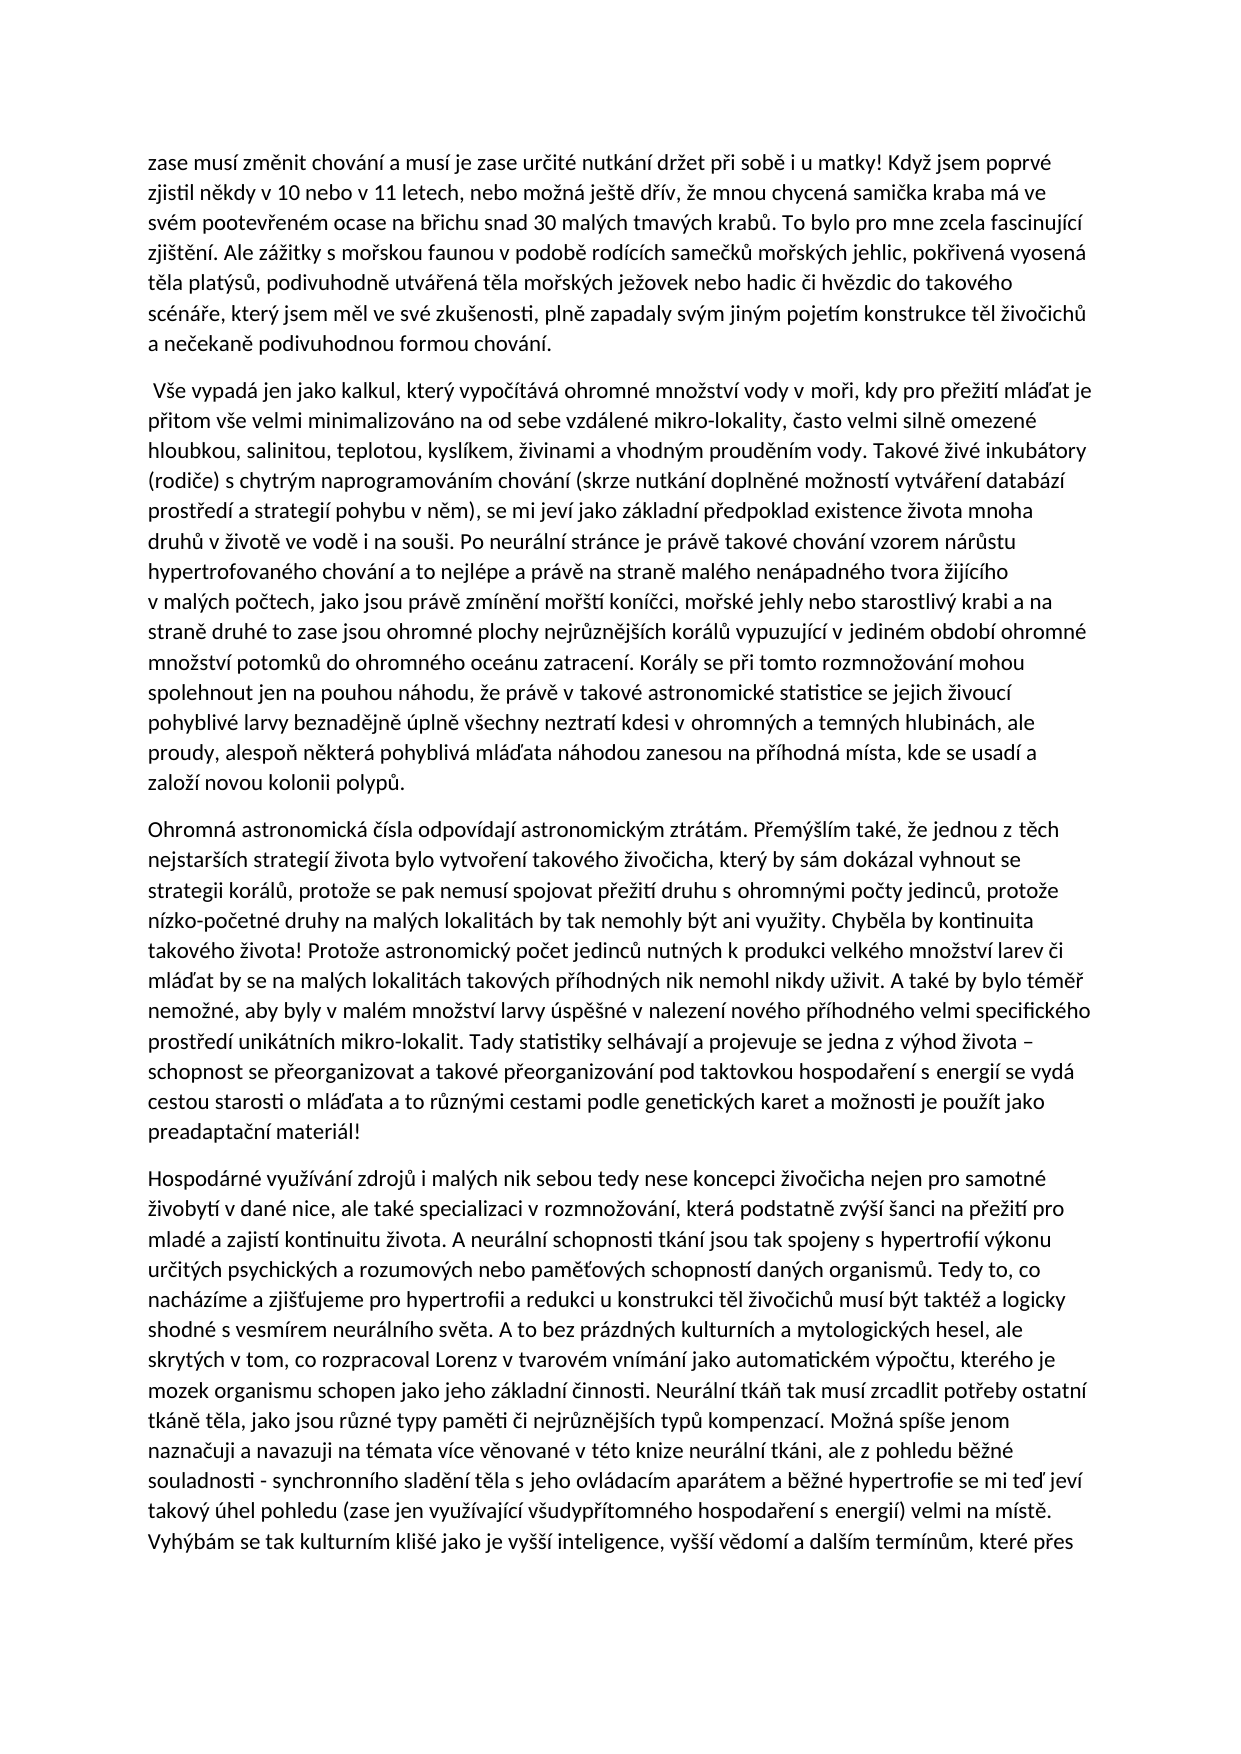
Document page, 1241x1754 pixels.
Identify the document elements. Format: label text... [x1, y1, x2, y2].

text Ohromná astronomická čísla odpovídají astronomickým ztrátám. Přemýšlím také, že jednou z těch nejstarších strategií života bylo vytvoření takového živočicha, který by sám dokázal vyhnout se strategii korálů, protože se pak nemusí spojovat přežití druhu s ohromnými počty jedinců, protože nízko-početné druhy na malých lokalitách by tak nemohly být ani využity. Chyběla by kontinuita takového života! Protože astronomický počet jedinců nutných k produkci velkého množství larev či mláďat by se na malých lokalitách takových příhodných nik nemohl nikdy uživit. A také by bylo téměř nemožné, aby byly v malém množství larvy úspěšné v nalezení nového příhodného velmi specifického prostředí unikátních mikro-lokalit. Tady statistiky selhávají a projevuje se jedna z výhod života – schopnost se přeorganizovat a takové přeorganizování pod taktovkou hospodaření s energií se vydá cestou starosti o mláďata a to různými cestami podle genetických karet a možnosti je použít jako preadaptační materiál! [148, 815, 1093, 1145]
text Vše vypadá jen jako kalkul, který vypočítává ohromné množství vody v moři, kdy pro přežití mláďat je přitom vše velmi minimalizováno na od sebe vzdálené mikro-lokality, často velmi silně omezené hloubkou, salinitou, teplotou, kyslíkem, živinami a vhodným prouděním vody. Takové živé inkubátory (rodiče) s chytrým naprogramováním chování (skrze nutkání doplněné možností vytváření databází prostředí a strategií pohybu v něm), se mi jeví jako základní předpoklad existence života mnoha druhů v životě ve vodě i na souši. Po neurální stránce je právě takové chování vzorem nárůstu hypertrofovaného chování a to nejlépe a právě na straně malého nenápadného tvora žijícího v malých počtech, jako jsou právě zmínění mořští koníčci, mořské jehly nebo starostlivý krabi a na straně druhé to zase jsou ohromné plochy nejrůznějších korálů vypuzující v jediném období ohromné množství potomků do ohromného oceánu zatracení. Korály se při tomto rozmnožování mohou spolehnout jen na pouhou náhodu, že právě v takové astronomické statistice se jejich živoucí pohyblivé larvy beznadějně úplně všechny neztratí kdesi v ohromných a temných hlubinách, ale proudy, alespoň některá pohyblivá mláďata náhodou zanesou na příhodná místa, kde se usadí a založí novou kolonii polypů. [148, 376, 1093, 796]
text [148, 1164, 1093, 1555]
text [148, 148, 1093, 357]
